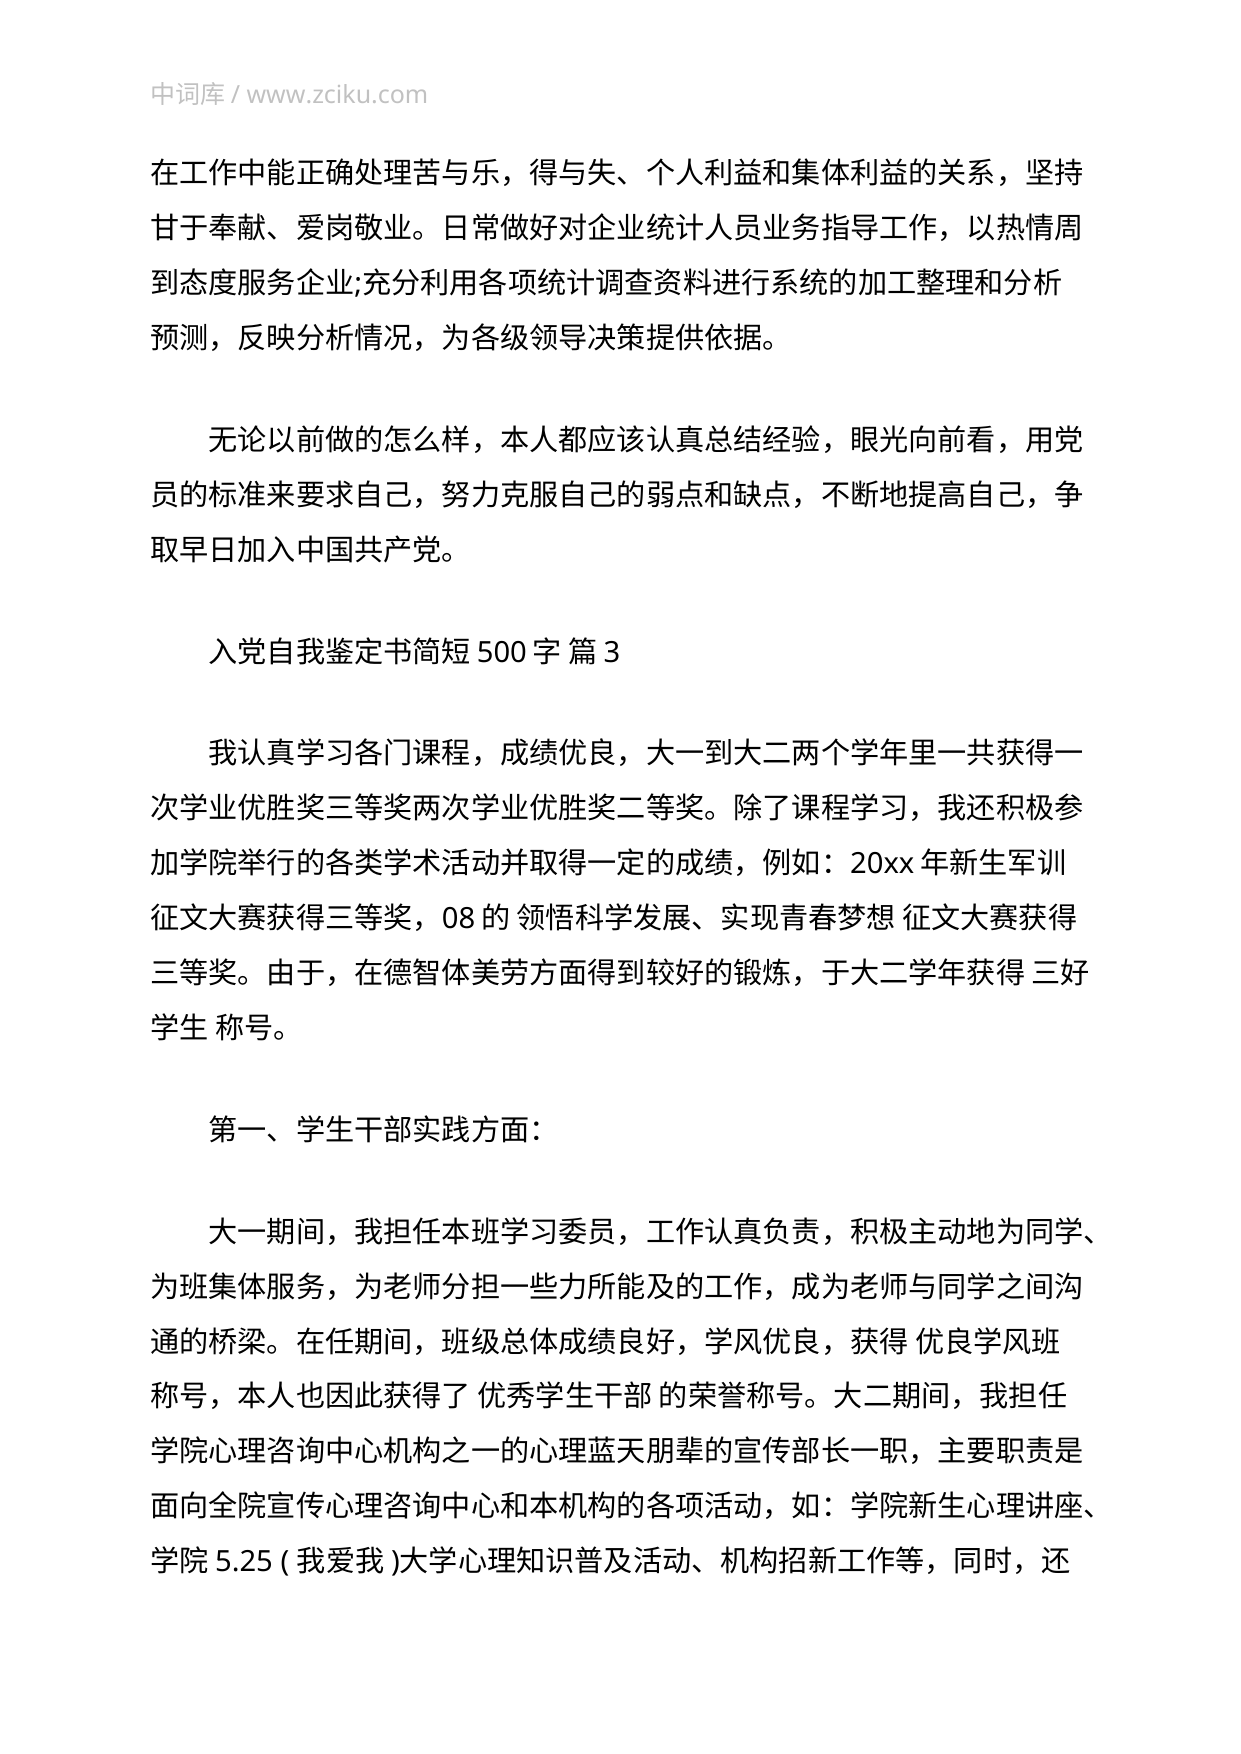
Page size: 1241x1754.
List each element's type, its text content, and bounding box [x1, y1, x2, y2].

text 无论以前做的怎么样，本人都应该认真总结经验，眼光向前看，用党员的标准来要求自己，努力克服自己的弱点和缺点，不断地提高自己，争取早日加入中国共产党。 [150, 417, 1090, 569]
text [150, 150, 1090, 357]
text 第一、学生干部实践方面： [150, 1107, 1090, 1149]
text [150, 1208, 1090, 1580]
text 入党自我鉴定书简短500字 篇3 [150, 628, 1090, 671]
text 我认真学习各门课程，成绩优良，大一到大二两个学年里一共获得一次学业优胜奖三等奖两次学业优胜奖二等奖。除了课程学习，我还积极参加学院举行的各类学术活动并取得一定的成绩，例如：20xx年新生军训征文大赛获得三等奖，08的 领悟科学发展、实现青春梦想 征文大赛获得三等奖。由于，在德智体美劳方面得到较好的锻炼，于大二学年获得 三好学生 称号。 [150, 730, 1090, 1047]
